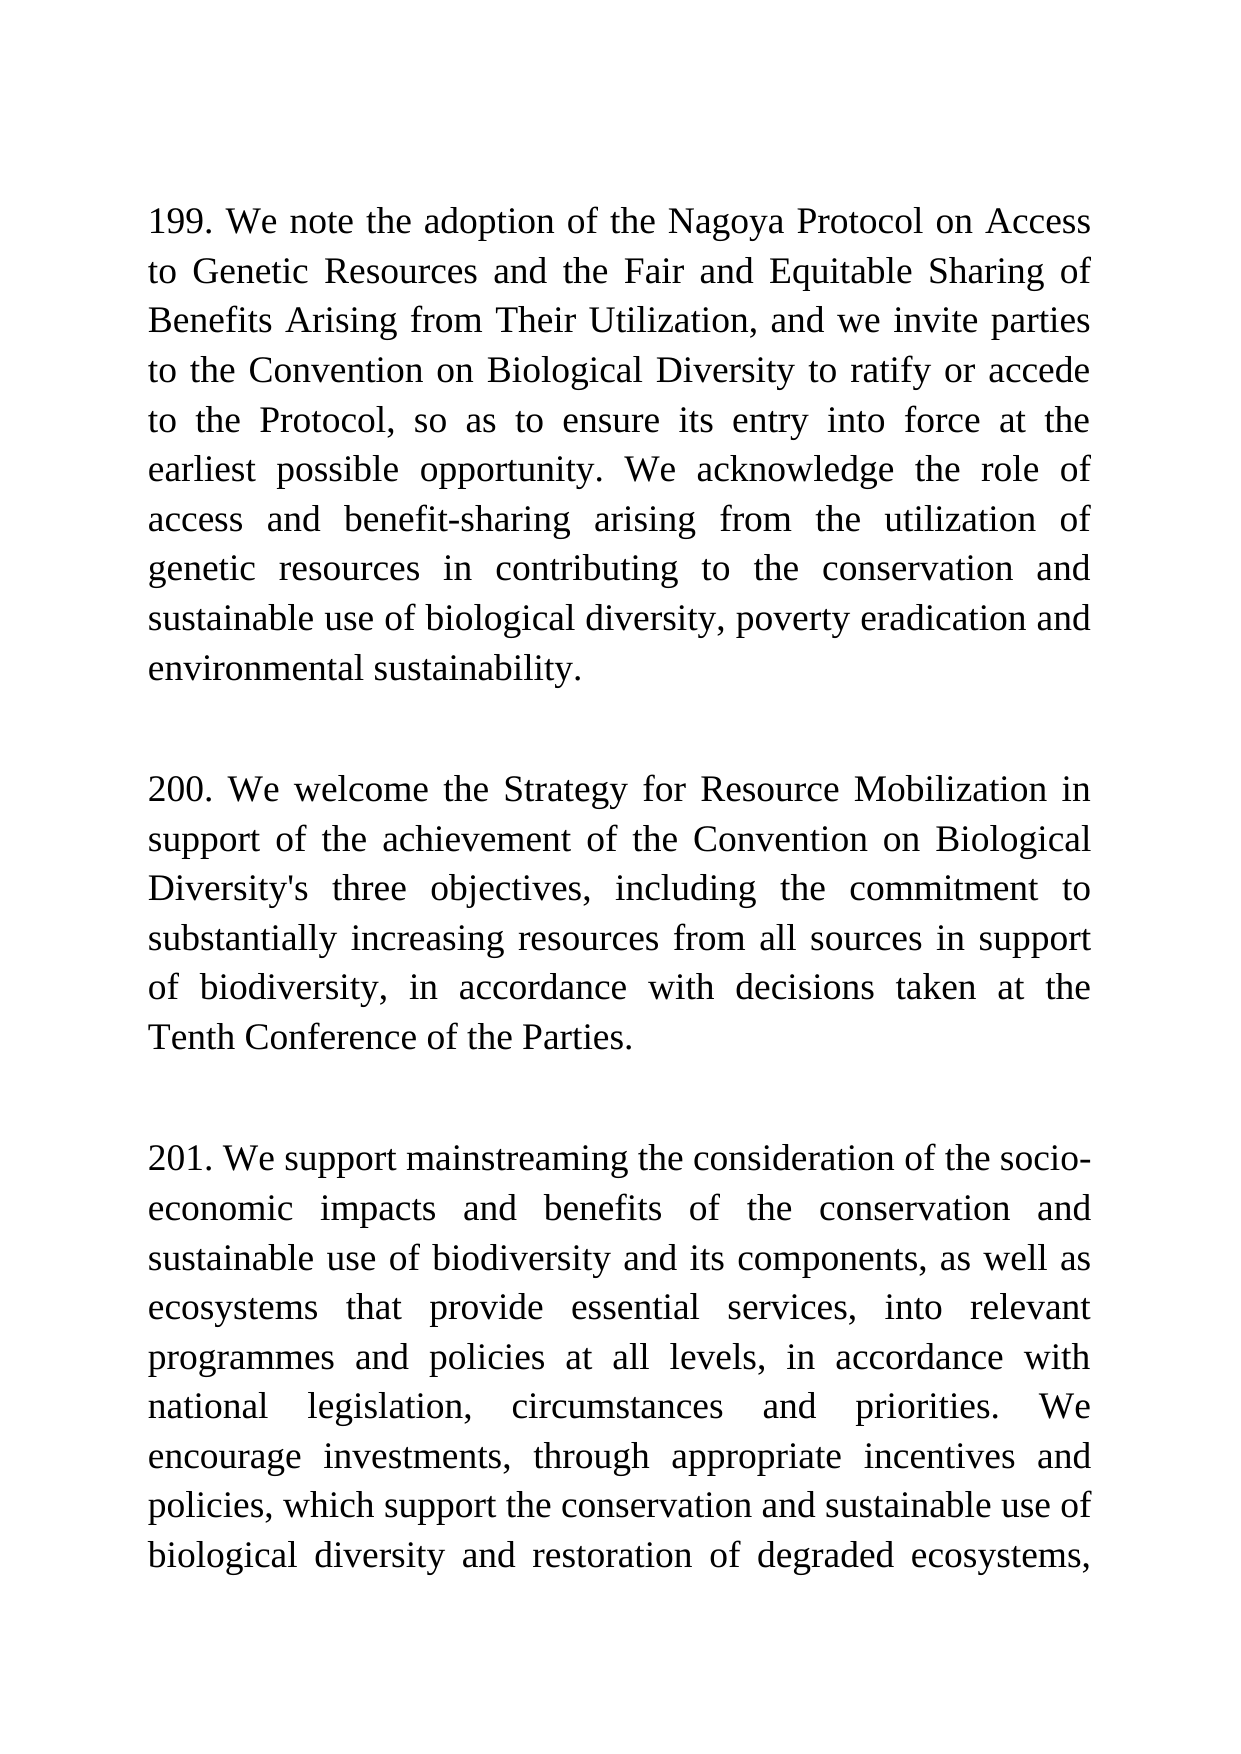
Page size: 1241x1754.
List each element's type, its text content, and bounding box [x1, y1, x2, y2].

text 199. We note the adoption of the Nagoya Protocol on Access to Genetic Resources and the Fair and Equitable Sharing of Benefits Arising from Their Utilization, and we invite parties to the Convention on Biological Diversity to ratify or accede to the Protocol, so as to ensure its entry into force at the earliest possible opportunity. We acknowledge the role of access and benefit-sharing arising from the utilization of genetic resources in contributing to the conservation and sustainable use of biological diversity, poverty eradication and environmental sustainability. [148, 199, 1092, 688]
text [148, 1136, 1092, 1576]
text 200. We welcome the Strategy for Resource Mobilization in support of the achievement of the Convention on Biological Diversity's three objectives, including the commitment to substantially increasing resources from all sources in support of biodiversity, in accordance with decisions taken at the Tenth Conference of the Parties. [148, 766, 1092, 1057]
